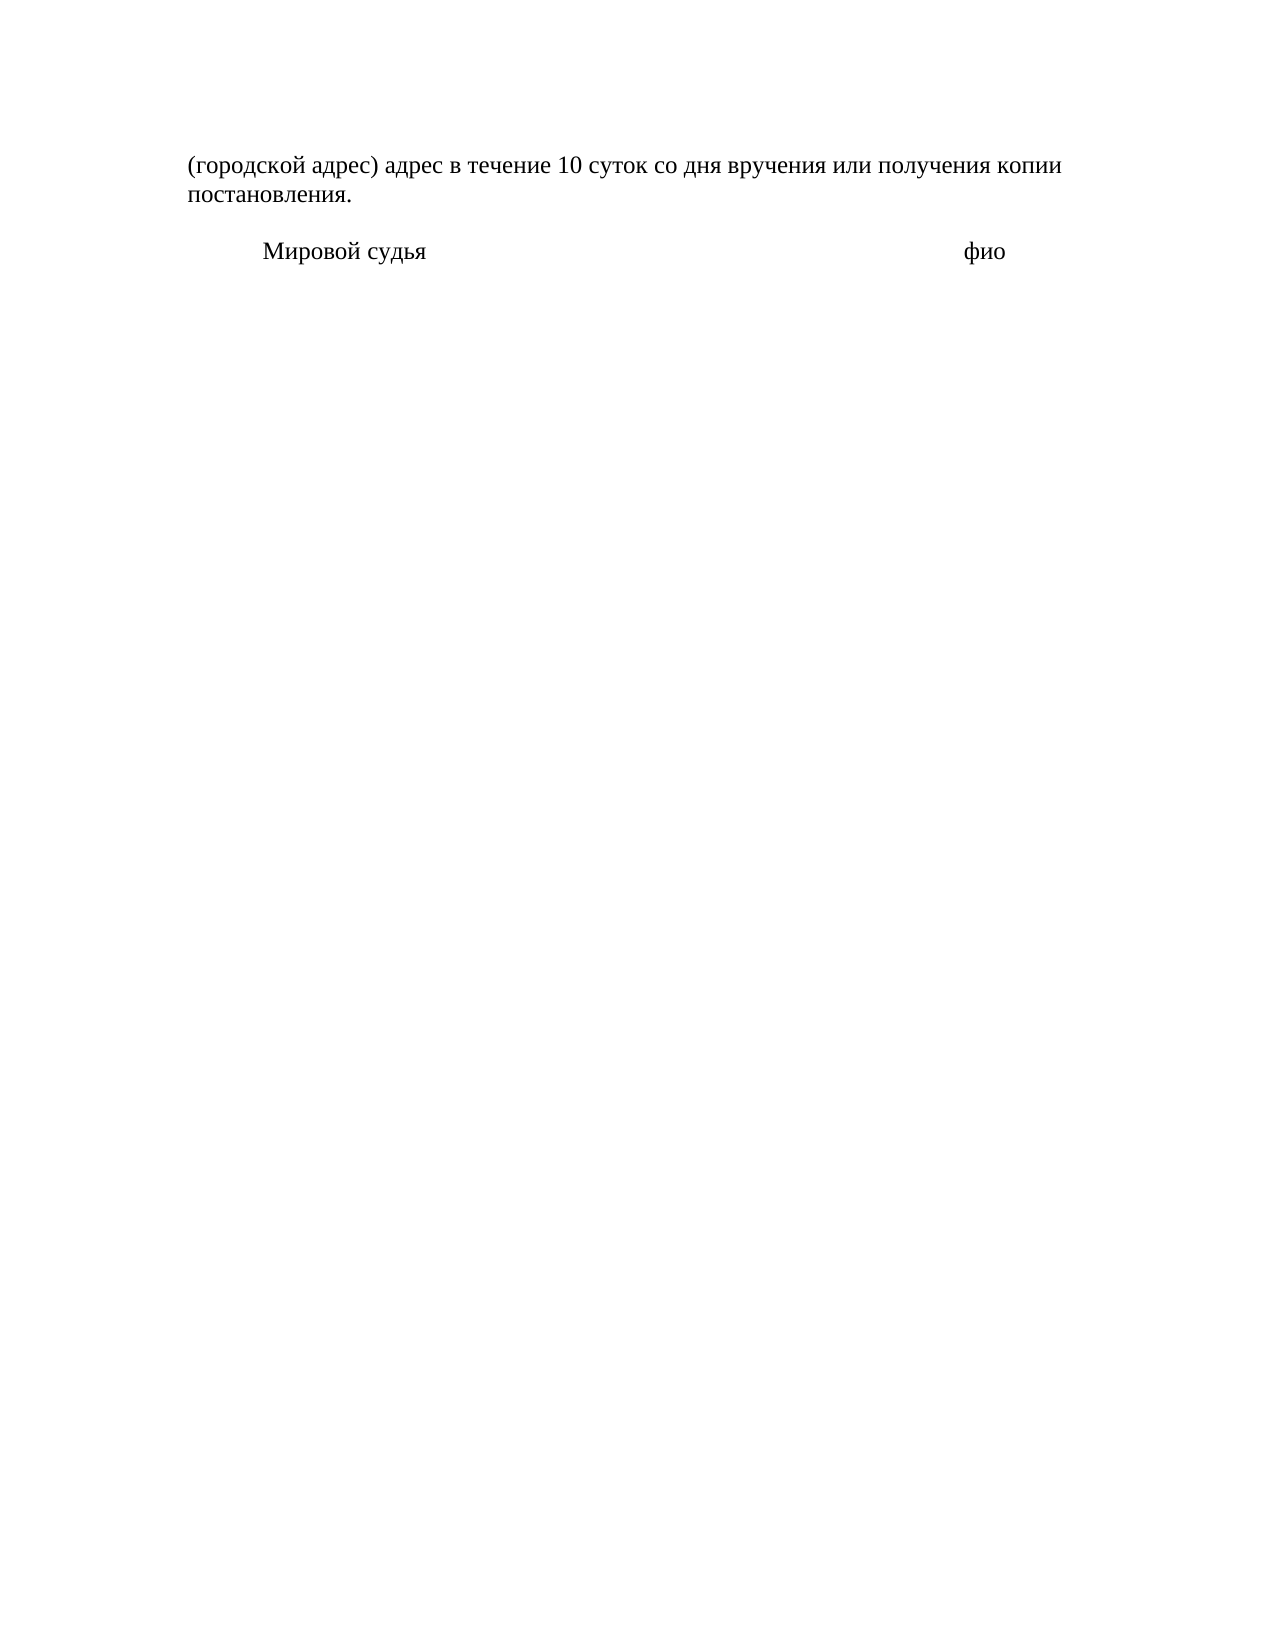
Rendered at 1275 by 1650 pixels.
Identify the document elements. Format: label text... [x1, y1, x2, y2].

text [187, 150, 1087, 207]
text Мировой судья фио [187, 236, 1087, 265]
